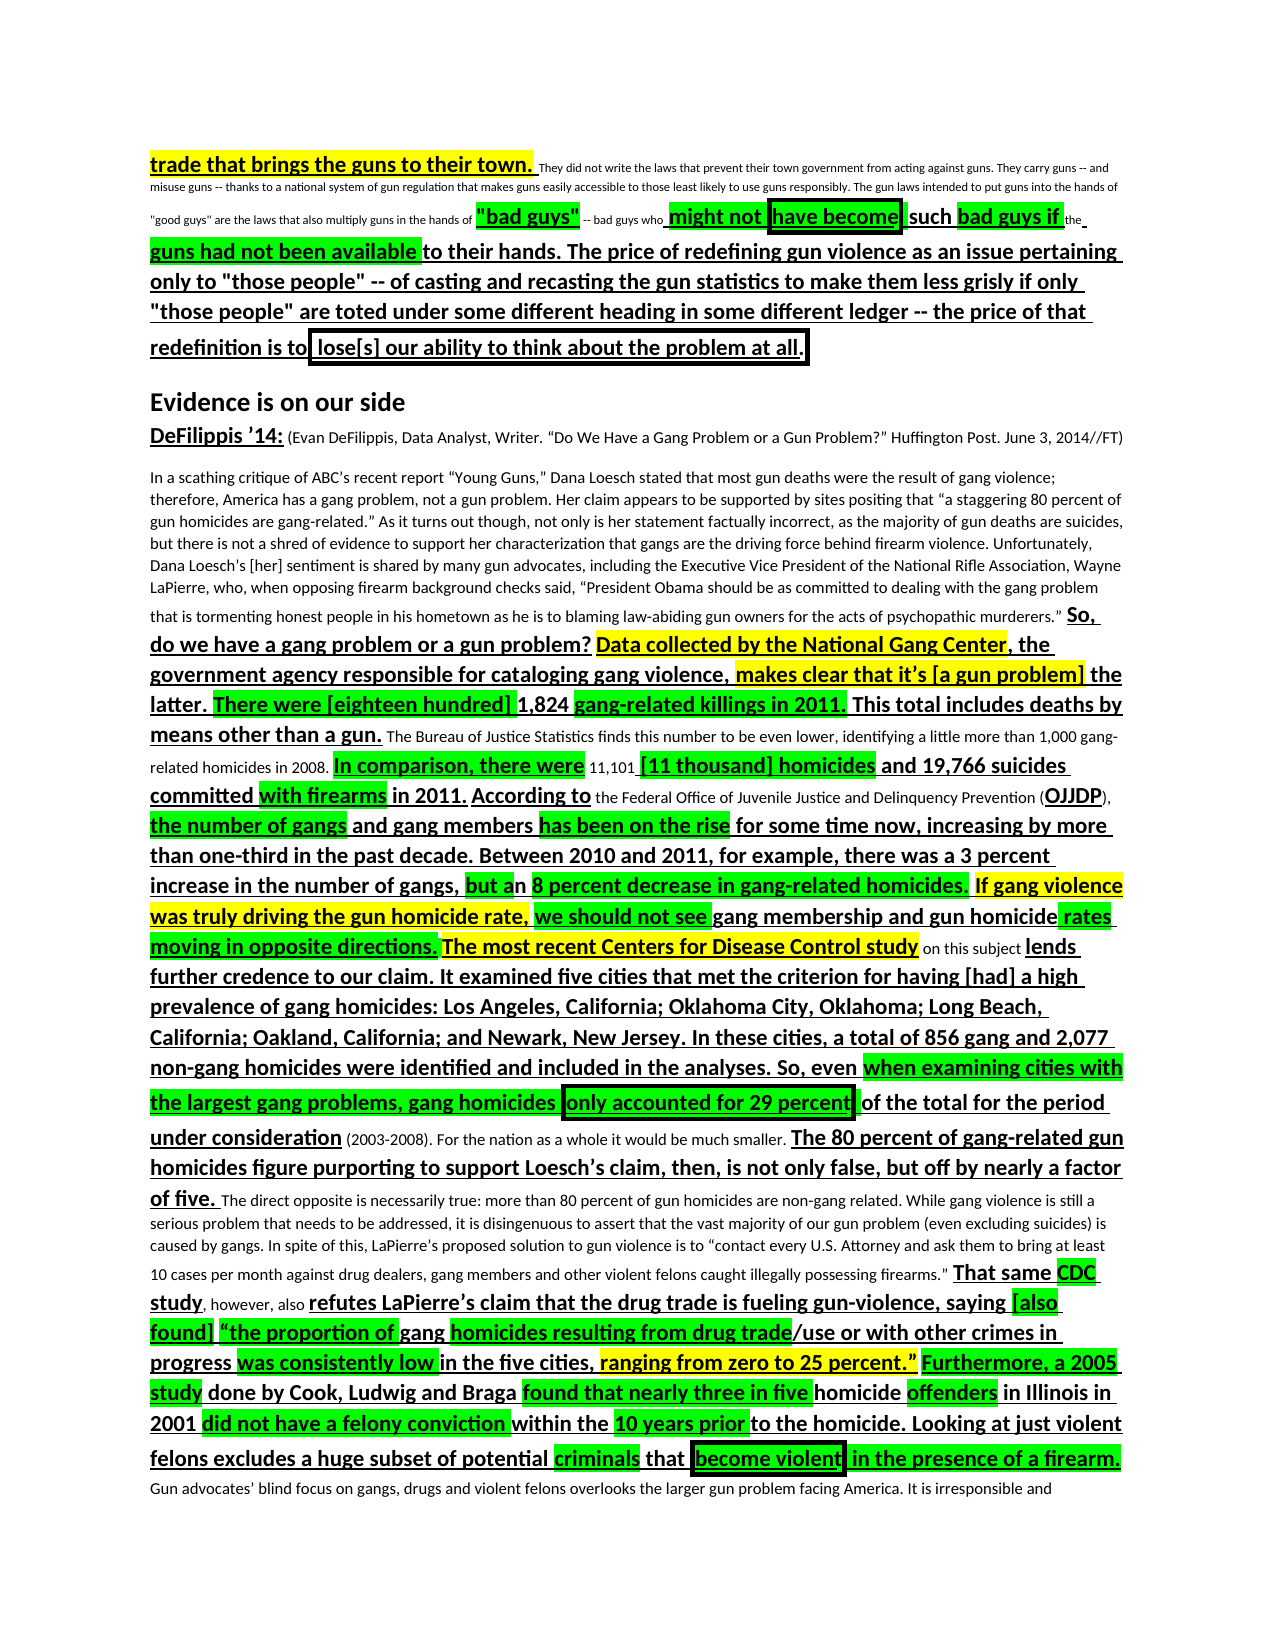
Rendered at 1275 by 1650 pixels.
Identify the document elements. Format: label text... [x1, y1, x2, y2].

subtitle Evidence is on our side [150, 385, 1125, 418]
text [150, 150, 1125, 366]
text DeFilippis ’14: (Evan DeFilippis, Data Analyst, Writer. “Do We Have a Gang Problem or a Gun Problem?” Huffington Post. June 3, 2014//FT) [150, 421, 1125, 449]
